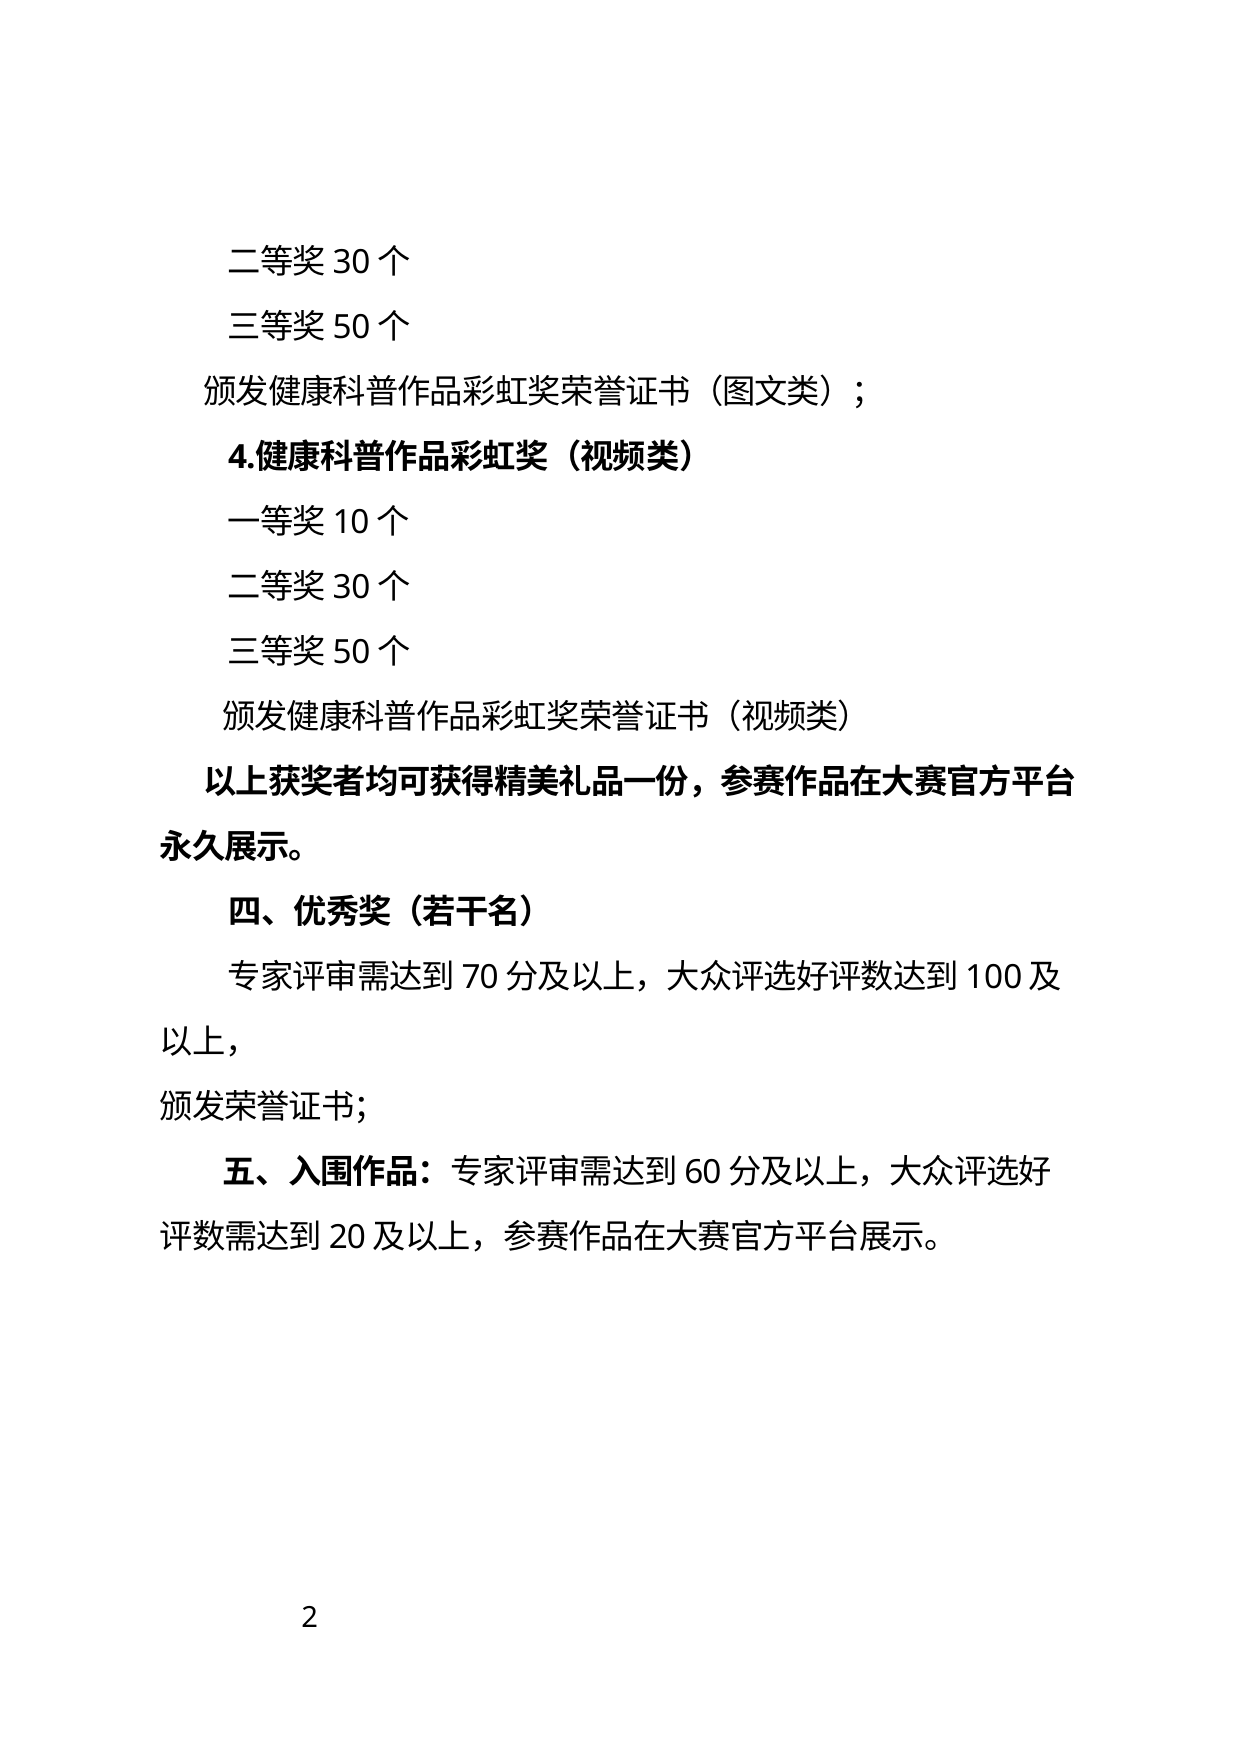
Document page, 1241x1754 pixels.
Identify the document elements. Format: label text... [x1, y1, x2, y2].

list 颁发荣誉证书； [159, 1072, 1081, 1137]
text 一等奖10个 [159, 487, 1081, 552]
text 专家评审需达到70分及以上，大众评选好评数达到100及以上 [159, 942, 1081, 1072]
text 三等奖50个 [159, 292, 1081, 357]
list 以上获奖者均可获得精美礼品一份，参赛作品在大赛官方平台永久展示。 [159, 747, 1081, 877]
text 四、优秀奖（若干名） [159, 877, 1081, 942]
text 二等奖30个 [159, 227, 1081, 292]
text 五、入围作品：专家评审需达到60分及以上，大众评选好评数需达到20及以上，参赛作品在大赛官方平台展示。 [159, 1137, 1081, 1267]
list 颁发健康科普作品彩虹奖荣誉证书（图文类）； [159, 357, 1081, 422]
list 颁发健康科普作品彩虹奖荣誉证书（视频类） [159, 682, 1081, 747]
text 二等奖30个 [159, 552, 1081, 617]
list 4.健康科普作品彩虹奖（视频类） [159, 422, 1081, 487]
text 三等奖50个 [159, 617, 1081, 682]
